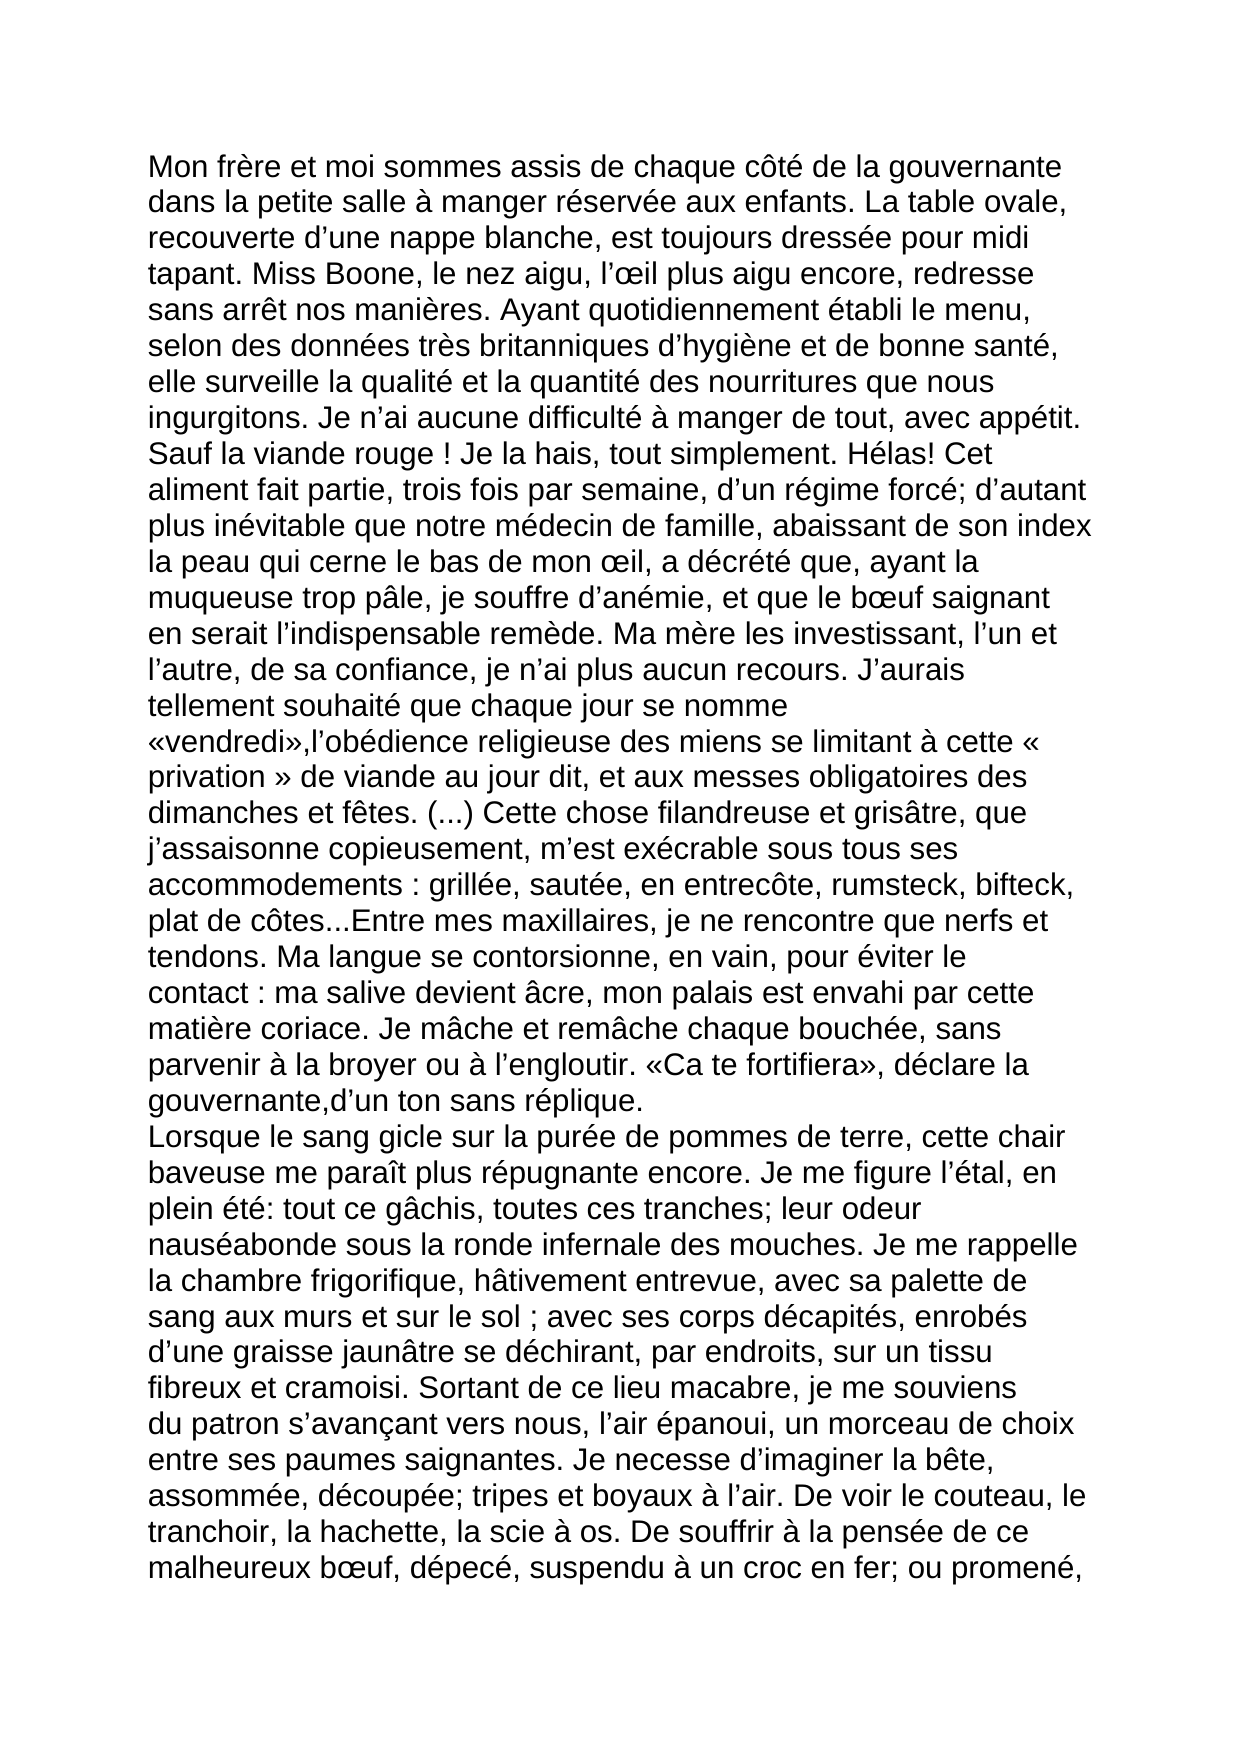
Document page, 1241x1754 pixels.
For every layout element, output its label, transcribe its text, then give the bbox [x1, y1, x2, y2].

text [148, 1513, 1093, 1585]
text accommodements : grillée, sautée, en entrecôte, rumsteck, bifteck, plat de côtes...Entre mes maxillaires, je ne rencontre que nerfs et tendons. Ma langue se contorsionne, en vain, pour éviter le [148, 866, 1093, 974]
text dimanches et fêtes. (...) Cette chose filandreuse et grisâtre, que j’assaisonne copieusement, m’est exécrable sous tous ses [148, 794, 1093, 866]
text du patron s’avançant vers nous, l’air épanoui, un morceau de choix entre ses paumes saignantes. Je necesse d’imaginer la bête, assommée, découpée; tripes et boyaux à l’air. De voir le couteau, le [148, 1405, 1093, 1513]
text privation » de viande au jour dit, et aux messes obligatoires des [148, 758, 1093, 794]
text Mon frère et moi sommes assis de chaque côté de la gouvernante dans la petite salle à manger réservée aux enfants. La table ovale, recouverte d’une nappe blanche, est toujours dressée pour midi [148, 148, 1093, 255]
text Lorsque le sang gicle sur la purée de pommes de terre, cette chair baveuse me paraît plus répugnante encore. Je me figure l’étal, en plein été: tout ce gâchis, toutes ces tranches; leur odeur nauséabonde sous la ronde infernale des mouches. Je me rappelle la chambre frigorifique, hâtivement entrevue, avec sa palette de sang aux murs et sur le sol ; avec ses corps décapités, enrobés d’une graisse jaunâtre se déchirant, par endroits, sur un tissu fibreux et cramoisi. Sortant de ce lieu macabre, je me souviens [148, 1118, 1093, 1405]
text tapant. Miss Boone, le nez aigu, l’œil plus aigu encore, redresse sans arrêt nos manières. Ayant quotidiennement établi le menu, selon des données très britanniques d’hygiène et de bonne santé, elle surveille la qualité et la quantité des nourritures que nous ingurgitons. Je n’ai aucune difficulté à manger de tout, avec appétit. Sauf la viande rouge ! Je la hais, tout simplement. Hélas! Cet aliment fait partie, trois fois par semaine, d’un régime forcé; d’autant plus inévitable que notre médecin de famille, abaissant de son index la peau qui cerne le bas de mon œil, a décrété que, ayant la muqueuse trop pâle, je souffre d’anémie, et que le bœuf saignant en serait l’indispensable remède. Ma mère les investissant, l’un et l’autre, de sa confiance, je n’ai plus aucun recours. J’aurais tellement souhaité que chaque jour se nomme «vendredi»,l’obédience religieuse des miens se limitant à cette « [148, 255, 1093, 758]
text contact : ma salive devient âcre, mon palais est envahi par cette matière coriace. Je mâche et remâche chaque bouchée, sans parvenir à la broyer ou à l’engloutir. «Ca te fortifiera», déclare la gouvernante,d’un ton sans réplique. [148, 974, 1093, 1118]
